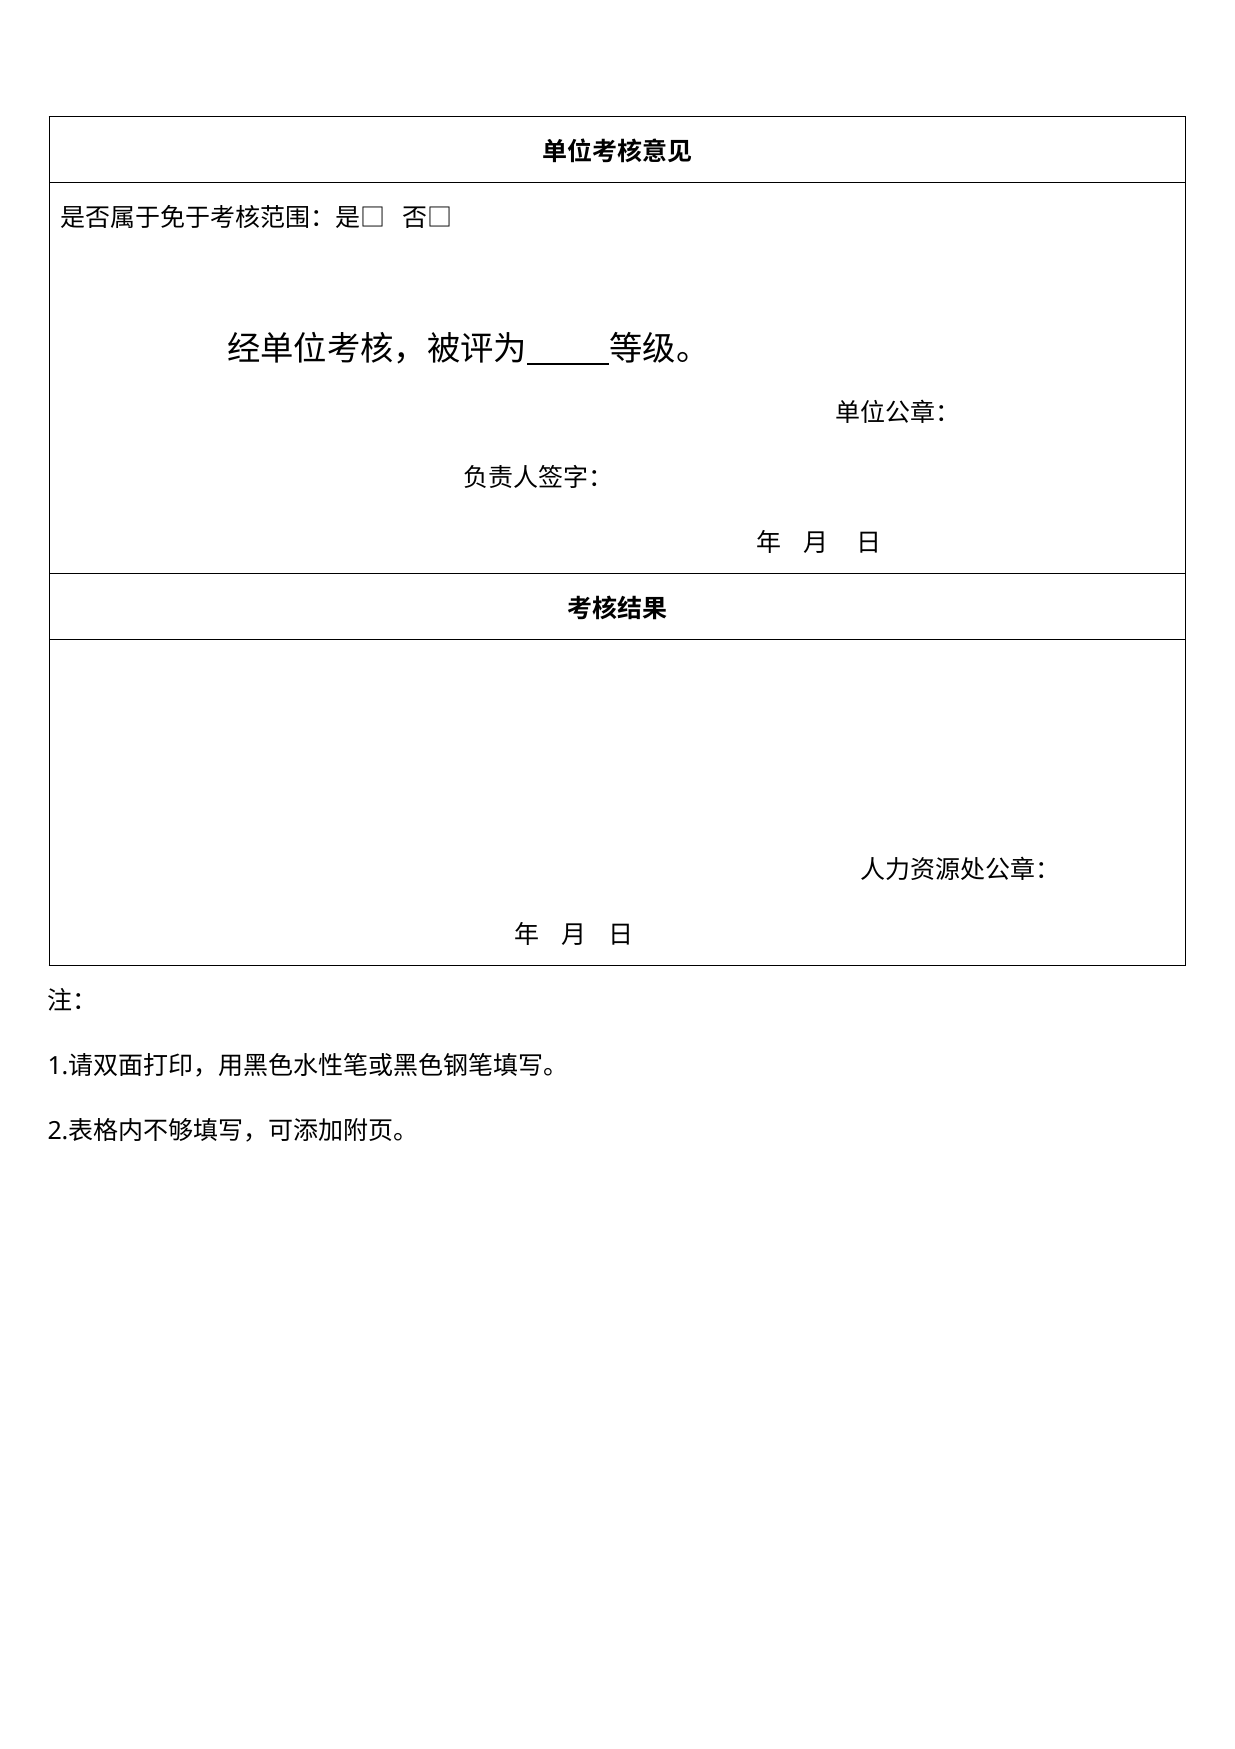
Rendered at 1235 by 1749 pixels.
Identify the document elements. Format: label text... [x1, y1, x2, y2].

text 注： [47, 966, 1187, 1031]
table_cell 单位考核意见 [50, 117, 1185, 182]
table_cell 人力资源处公章： 年 月 日 [50, 640, 1185, 965]
text 1.请双面打印，用黑色水性笔或黑色钢笔填写。 [47, 1031, 1187, 1096]
table_cell 考核结果 [50, 574, 1185, 639]
table_cell 是否属于免于考核范围：是□ 否□ 经单位考核，被评为 等级。 单位公章： 负责人签字： 年 月 日 [50, 183, 1185, 573]
text 2.表格内不够填写，可添加附页。 [47, 1096, 1187, 1161]
